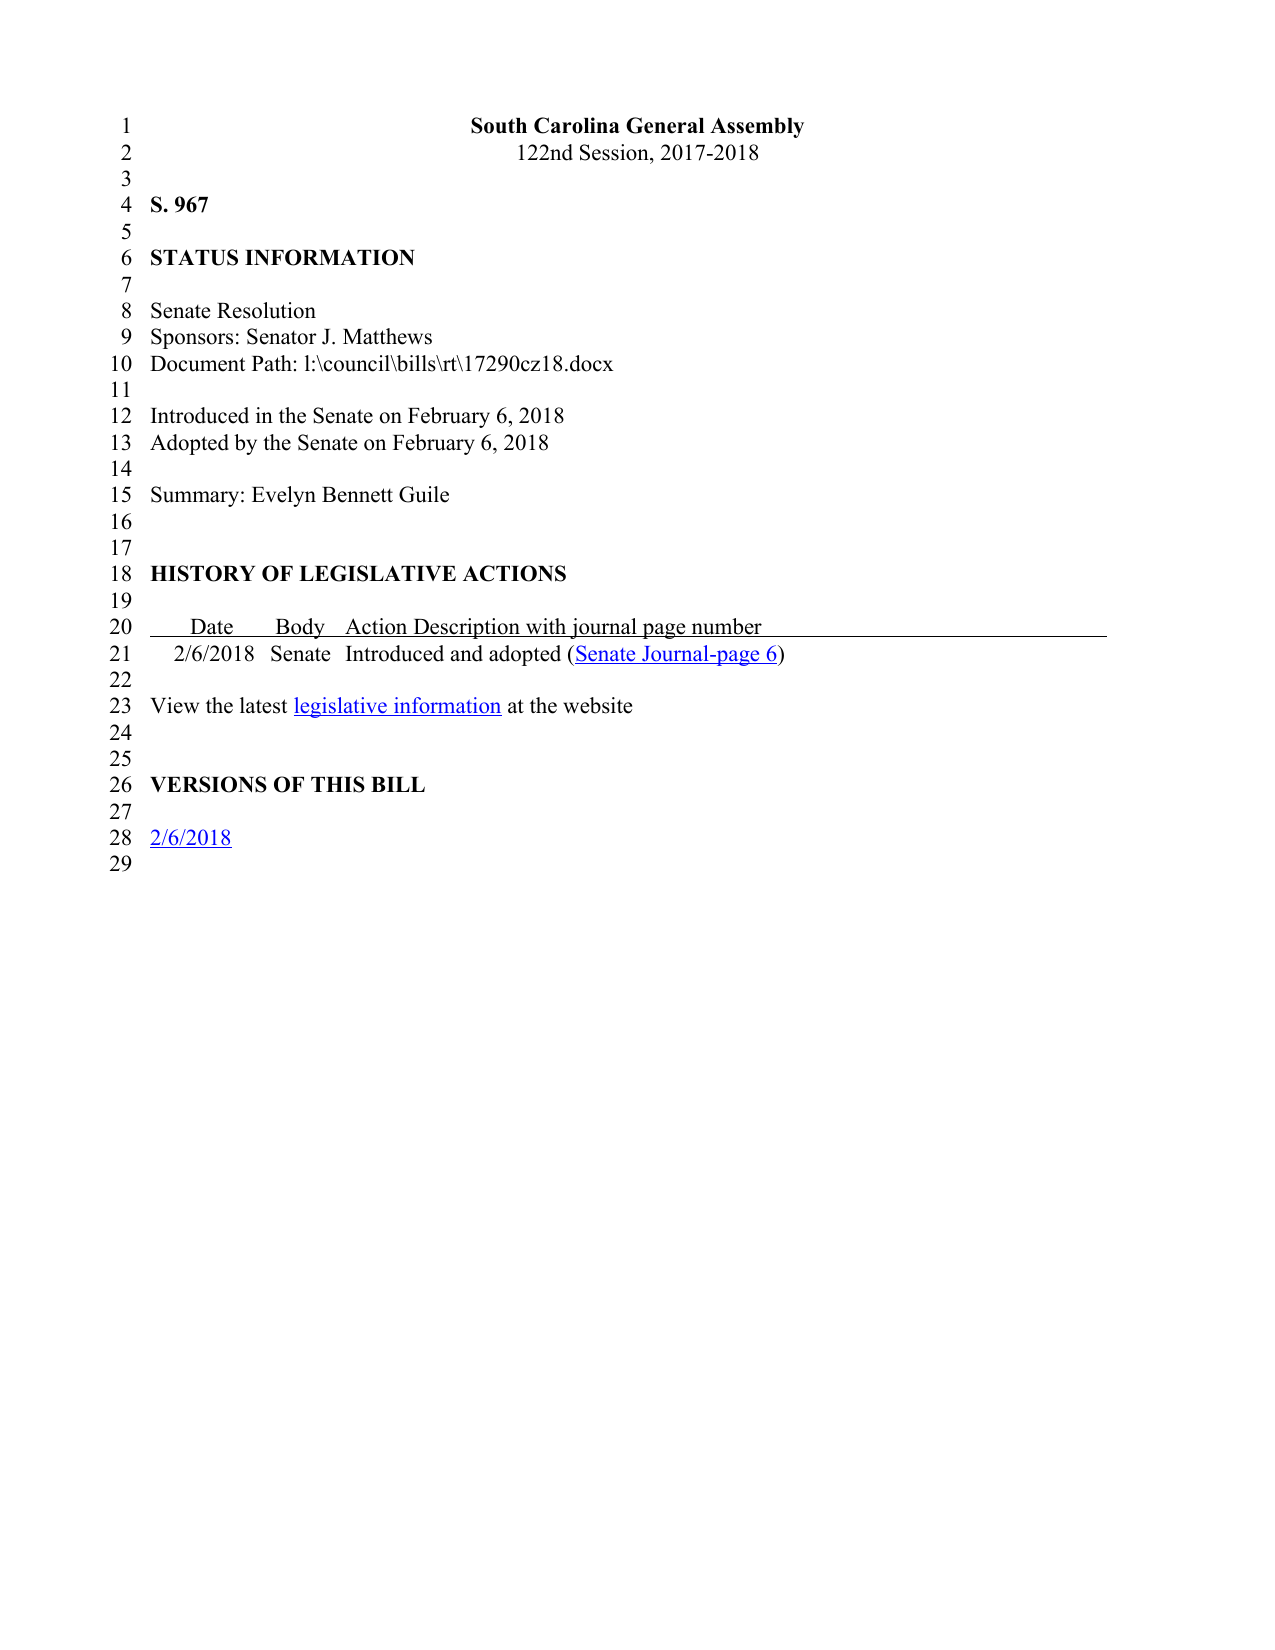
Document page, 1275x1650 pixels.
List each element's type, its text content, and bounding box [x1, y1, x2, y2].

text 2/6/2018 Senate Introduced and adopted (Senate Journal-page 6) [150, 639, 1125, 666]
text Introduced in the Senate on February 6, 2018 [150, 402, 1125, 429]
text Summary: Evelyn Bennett Guile [150, 481, 1125, 508]
text S. 967 [150, 192, 1125, 218]
text South Carolina General Assembly [150, 112, 1125, 139]
text Senate Resolution [150, 297, 1125, 323]
text STATUS INFORMATION [150, 244, 1125, 271]
text Date Body Action Description with journal page number [150, 613, 1125, 639]
text VERSIONS OF THIS BILL [150, 771, 1125, 798]
text HISTORY OF LEGISLATIVE ACTIONS [150, 561, 1125, 587]
text 2/6/2018 [150, 824, 1125, 850]
text 122nd Session, 2017-2018 [150, 139, 1125, 165]
text Sponsors: Senator J. Matthews [150, 323, 1125, 350]
text Document Path: l:\council\bills\rt\17290cz18.docx [150, 350, 1125, 376]
text View the latest legislative information at the website [150, 692, 1125, 719]
text Adopted by the Senate on February 6, 2018 [150, 429, 1125, 455]
